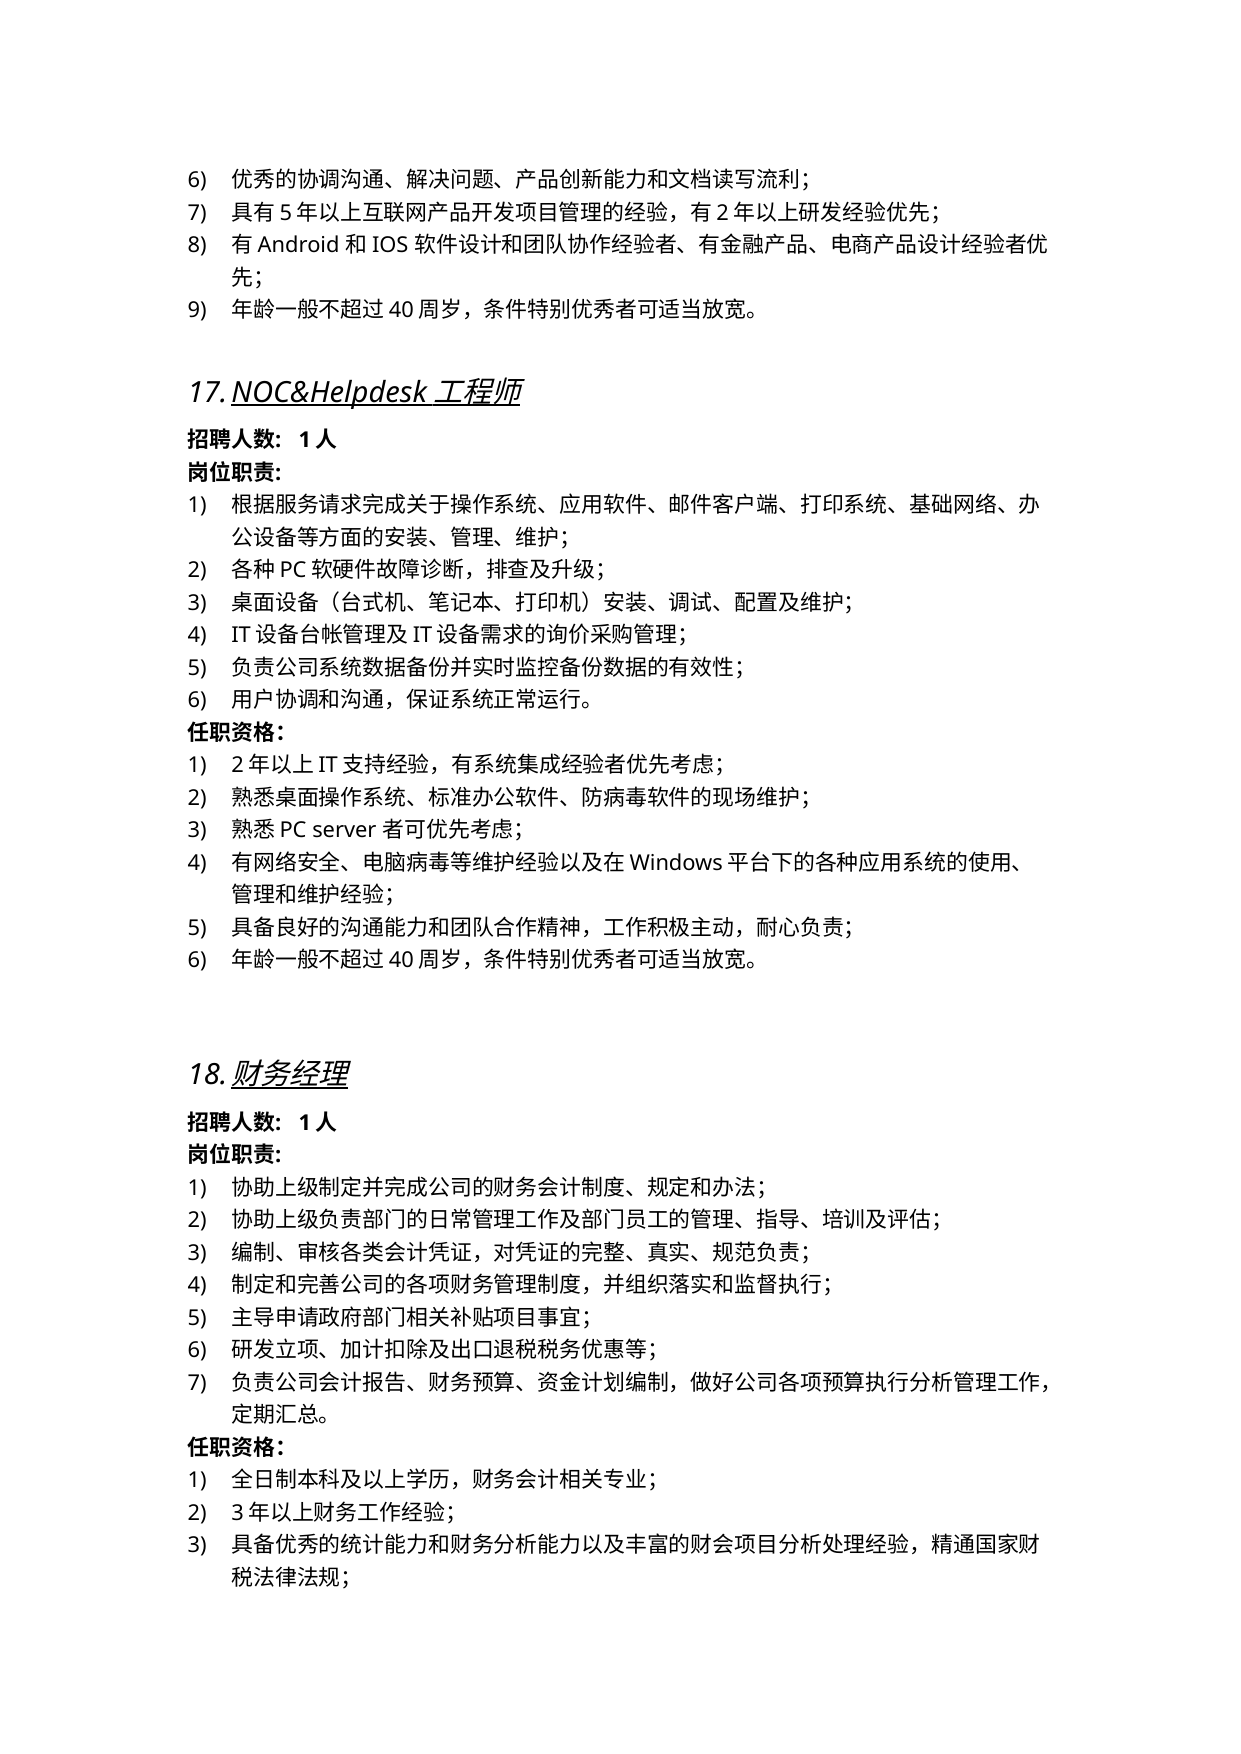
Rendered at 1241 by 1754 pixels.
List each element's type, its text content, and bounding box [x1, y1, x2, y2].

list 2年以上IT支持经验，有系统集成经验者优先考虑； [187, 747, 1053, 779]
list 各种PC软硬件故障诊断，排查及升级； [187, 552, 1053, 584]
list 全日制本科及以上学历，财务会计相关专业； [187, 1462, 1053, 1494]
list 熟悉桌面操作系统、标准办公软件、防病毒软件的现场维护； [187, 779, 1053, 812]
text 岗位职责: [187, 1137, 1053, 1169]
list 用户协调和沟通，保证系统正常运行。 [187, 682, 1053, 714]
list 熟悉PC server 者可优先考虑； [187, 812, 1053, 844]
text 岗位职责: [187, 454, 1053, 487]
list 具有5年以上互联网产品开发项目管理的经验，有2年以上研发经验优先； [187, 194, 1053, 227]
list 桌面设备（台式机、笔记本、打印机）安装、调试、配置及维护； [187, 584, 1053, 617]
list 年龄一般不超过40周岁，条件特别优秀者可适当放宽。 [187, 942, 1053, 974]
list 协助上级制定并完成公司的财务会计制度、规定和办法； [187, 1169, 1053, 1202]
list IT设备台帐管理及IT设备需求的询价采购管理； [187, 617, 1053, 649]
list 主导申请政府部门相关补贴项目事宜； [187, 1299, 1053, 1332]
list 有网络安全、电脑病毒等维护经验以及在Windows平台下的各种应用系统的使用、管理和维护经验； [187, 844, 1053, 909]
list 制定和完善公司的各项财务管理制度，并组织落实和监督执行； [187, 1267, 1053, 1299]
list 编制、审核各类会计凭证，对凭证的完整、真实、规范负责； [187, 1234, 1053, 1267]
list 负责公司会计报告、财务预算、资金计划编制，做好公司各项预算执行分析管理工作，定期汇总。 [187, 1364, 1053, 1429]
list 根据服务请求完成关于操作系统、应用软件、邮件客户端、打印系统、基础网络、办公设备等方面的安装、管理、维护； [187, 487, 1053, 552]
list 具备良好的沟通能力和团队合作精神，工作积极主动，耐心负责； [187, 909, 1053, 942]
list 优秀的协调沟通、解决问题、产品创新能力和文档读写流利； [187, 162, 1053, 194]
list 研发立项、加计扣除及出口退税税务优惠等； [187, 1332, 1053, 1364]
list NOC&Helpdesk工程师 [187, 357, 1053, 422]
list 年龄一般不超过40周岁，条件特别优秀者可适当放宽。 [187, 292, 1053, 324]
text 招聘人数: 1人 [187, 1104, 1053, 1137]
text 招聘人数: 1人 [187, 422, 1053, 454]
list 负责公司系统数据备份并实时监控备份数据的有效性； [187, 649, 1053, 682]
list 财务经理 [187, 1039, 1053, 1104]
text 任职资格： [187, 1429, 1053, 1462]
list 具备优秀的统计能力和财务分析能力以及丰富的财会项目分析处理经验，精通国家财税法律法规； [187, 1527, 1053, 1592]
list 有Android 和 IOS 软件设计和团队协作经验者、有金融产品、电商产品设计经验者优先； [187, 227, 1053, 292]
list 协助上级负责部门的日常管理工作及部门员工的管理、指导、培训及评估； [187, 1202, 1053, 1234]
list 3年以上财务工作经验； [187, 1494, 1053, 1527]
text 任职资格： [187, 714, 1053, 747]
